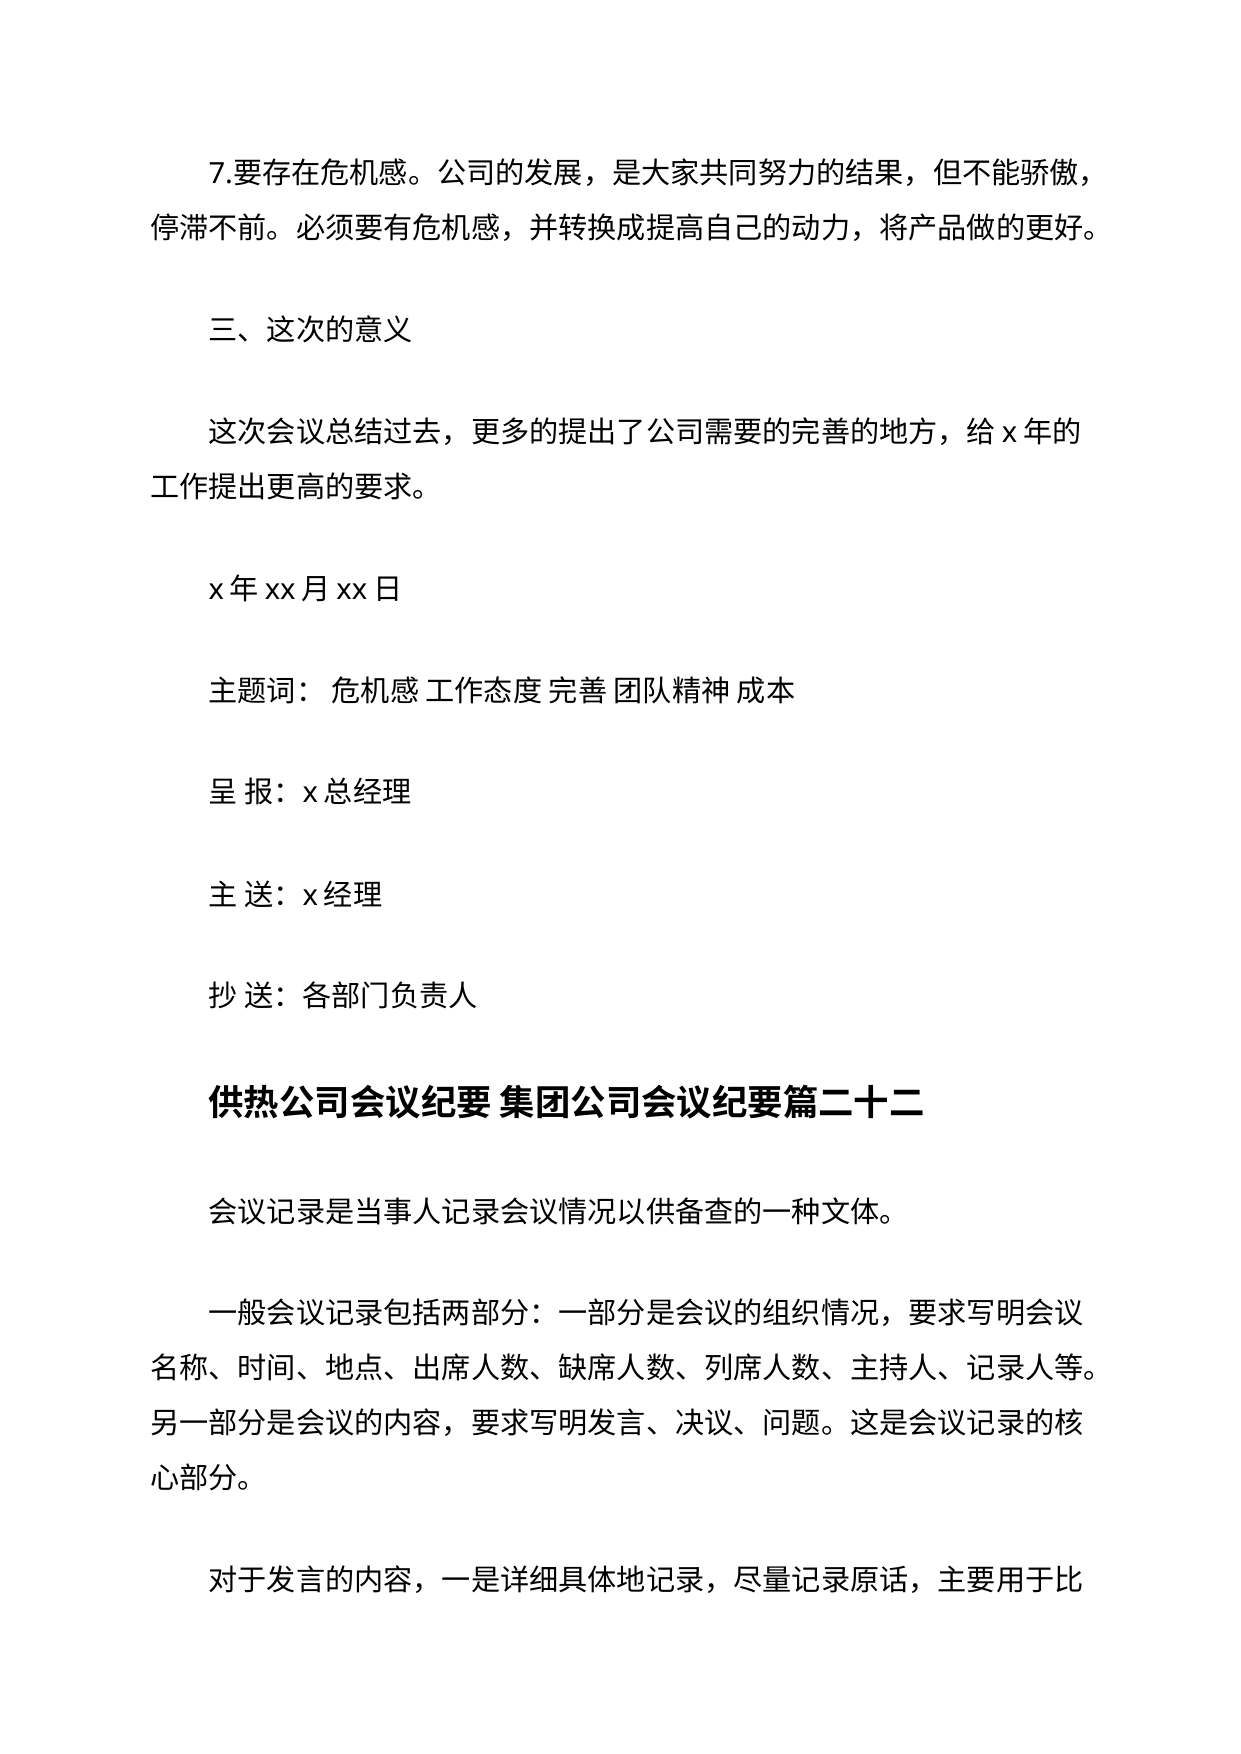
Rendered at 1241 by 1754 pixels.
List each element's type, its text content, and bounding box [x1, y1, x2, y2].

text 会议记录是当事人记录会议情况以供备查的一种文体。 [150, 1188, 1090, 1231]
text 抄 送：各部门负责人 [150, 973, 1090, 1015]
text 主题词： 危机感 工作态度 完善 团队精神 成本 [150, 667, 1090, 709]
text 7.要存在危机感。公司的发展，是大家共同努力的结果，但不能骄傲，停滞不前。必须要有危机感，并转换成提高自己的动力，将产品做的更好。 [150, 150, 1090, 247]
text 呈 报：x总经理 [150, 769, 1090, 811]
text 一般会议记录包括两部分：一部分是会议的组织情况，要求写明会议名称、时间、地点、出席人数、缺席人数、列席人数、主持人、记录人等。另一部分是会议的内容，要求写明发言、决议、问题。这是会议记录的核心部分。 [150, 1290, 1090, 1497]
text x年xx月xx日 [150, 565, 1090, 608]
text 三、这次的意义 [150, 307, 1090, 349]
text 这次会议总结过去，更多的提出了公司需要的完善的地方，给x年的工作提出更高的要求。 [150, 408, 1090, 506]
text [150, 1556, 1090, 1599]
text 主 送：x经理 [150, 871, 1090, 913]
text 供热公司会议纪要 集团公司会议纪要篇二十二 [150, 1075, 1090, 1126]
